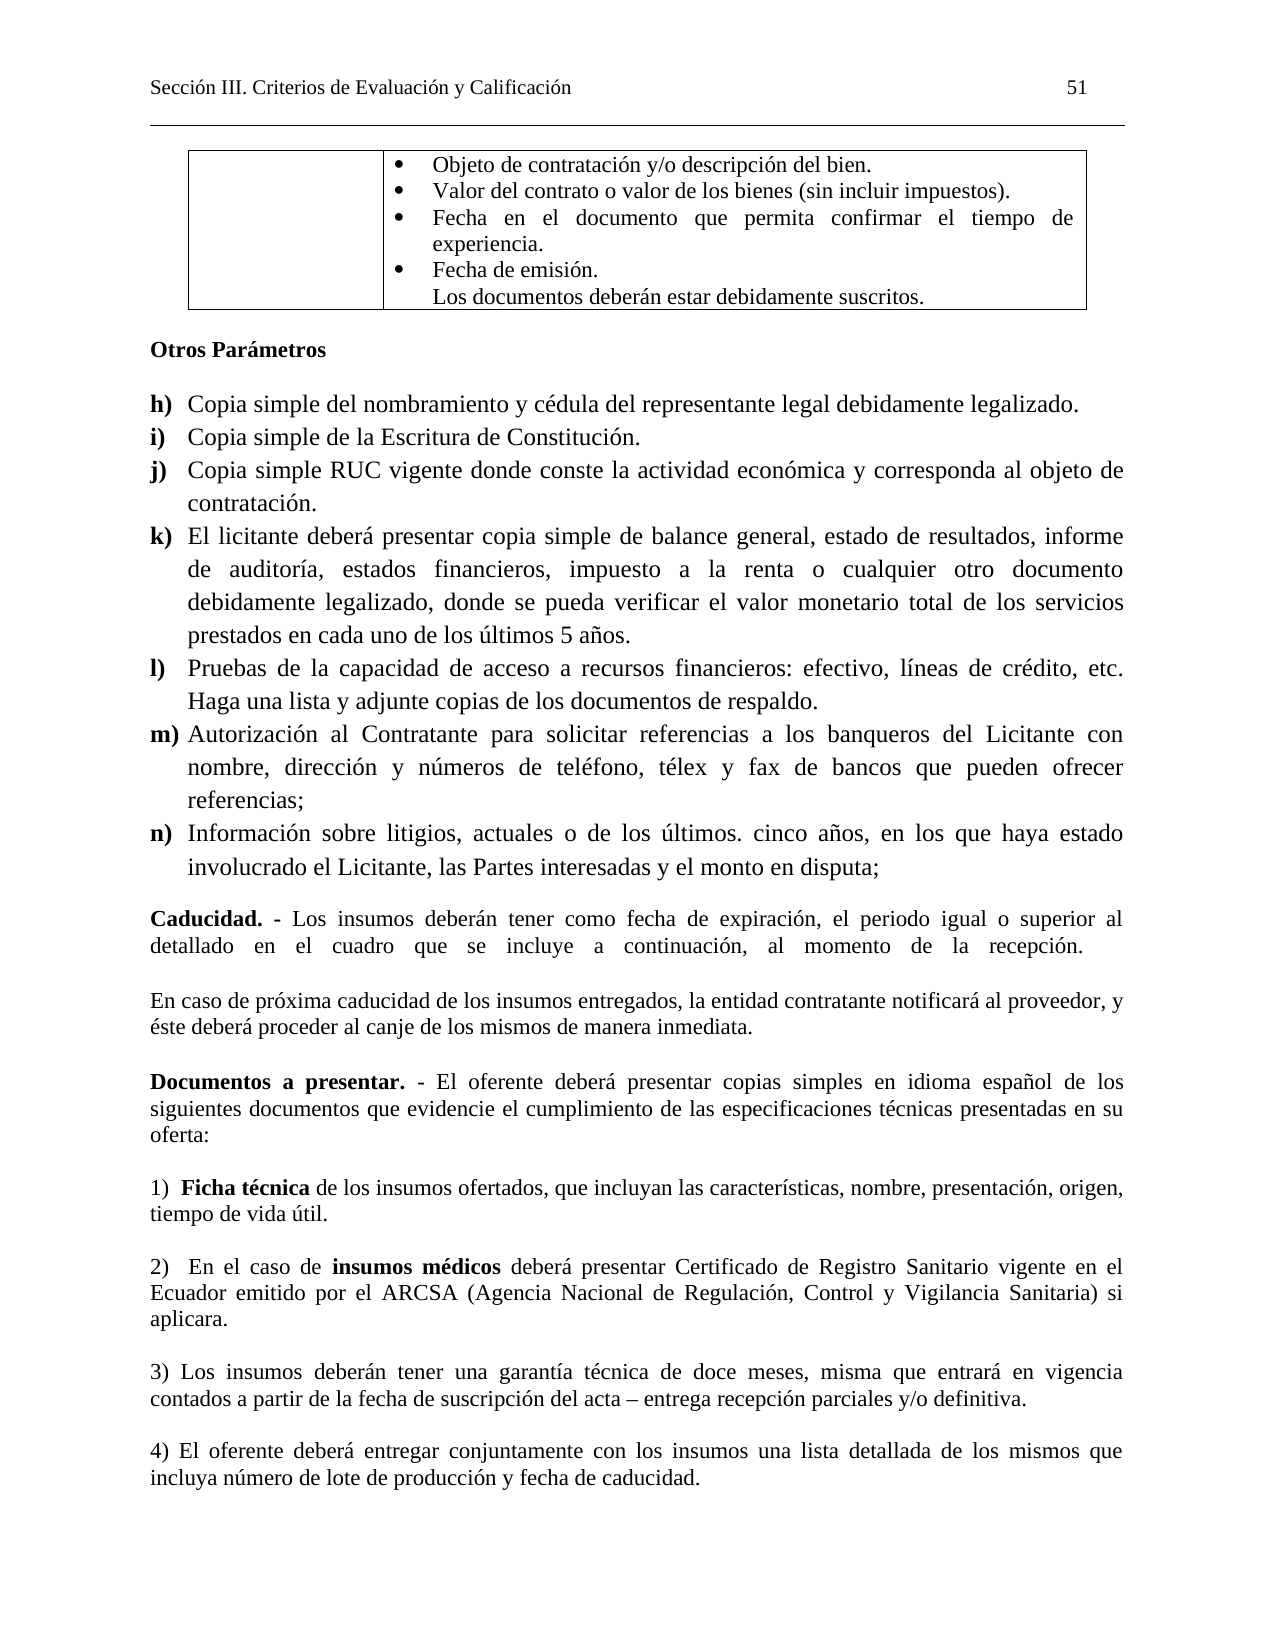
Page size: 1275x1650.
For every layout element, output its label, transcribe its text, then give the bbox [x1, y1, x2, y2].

text 3) Los insumos deberán tener una garantía técnica de doce meses, misma que entrará en vigencia contados a partir de la fecha de suscripción del acta – entrega recepción parciales y/o definitiva. [150, 1358, 1125, 1411]
list Copia simple del nombramiento y cédula del representante legal debidamente legalizado. [150, 389, 1125, 418]
list Copia simple de la Escritura de Constitución. [150, 422, 1125, 451]
text 1) Ficha técnica de los insumos ofertados, que incluyan las características, nombre, presentación, origen, tiempo de vida útil. [150, 1174, 1125, 1226]
list Autorización al Contratante para solicitar referencias a los banqueros del Licitante con nombre, dirección y números de teléfono, télex y fax de bancos que pueden ofrecer referencias; [150, 719, 1125, 814]
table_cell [384, 151, 1086, 309]
text Otros Parámetros [150, 337, 1125, 363]
list Copia simple RUC vigente donde conste la actividad económica y corresponda al objeto de contratación. [150, 455, 1125, 517]
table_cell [189, 151, 383, 309]
text 2) En el caso de insumos médicos deberá presentar Certificado de Registro Sanitario vigente en el Ecuador emitido por el ARCSA (Agencia Nacional de Regulación, Control y Vigilancia Sanitaria) si aplicara. [150, 1253, 1125, 1332]
list El licitante deberá presentar copia simple de balance general, estado de resultados, informe de auditoría, estados financieros, impuesto a la renta o cualquier otro documento debidamente legalizado, donde se pueda verificar el valor monetario total de los servicios prestados en cada uno de los últimos 5 años. [150, 521, 1125, 649]
text Documentos a presentar. - El oferente deberá presentar copias simples en idioma español de los siguientes documentos que evidencie el cumplimiento de las especificaciones técnicas presentadas en su oferta: [150, 1068, 1125, 1147]
list Información sobre litigios, actuales o de los últimos. cinco años, en los que haya estado involucrado el Licitante, las Partes interesadas y el monto en disputa; [150, 818, 1125, 880]
text Caducidad. - Los insumos deberán tener como fecha de expiración, el periodo igual o superior al detallado en el cuadro que se incluye a continuación, al momento de la recepción. [150, 905, 1125, 987]
list Pruebas de la capacidad de acceso a recursos financieros: efectivo, líneas de crédito, etc. Haga una lista y adjunte copias de los documentos de respaldo. [150, 653, 1125, 715]
text 4) El oferente deberá entregar conjuntamente con los insumos una lista detallada de los mismos que incluya número de lote de producción y fecha de caducidad. [150, 1437, 1125, 1490]
text En caso de próxima caducidad de los insumos entregados, la entidad contratante notificará al proveedor, y éste deberá proceder al canje de los mismos de manera inmediata. [150, 987, 1125, 1039]
